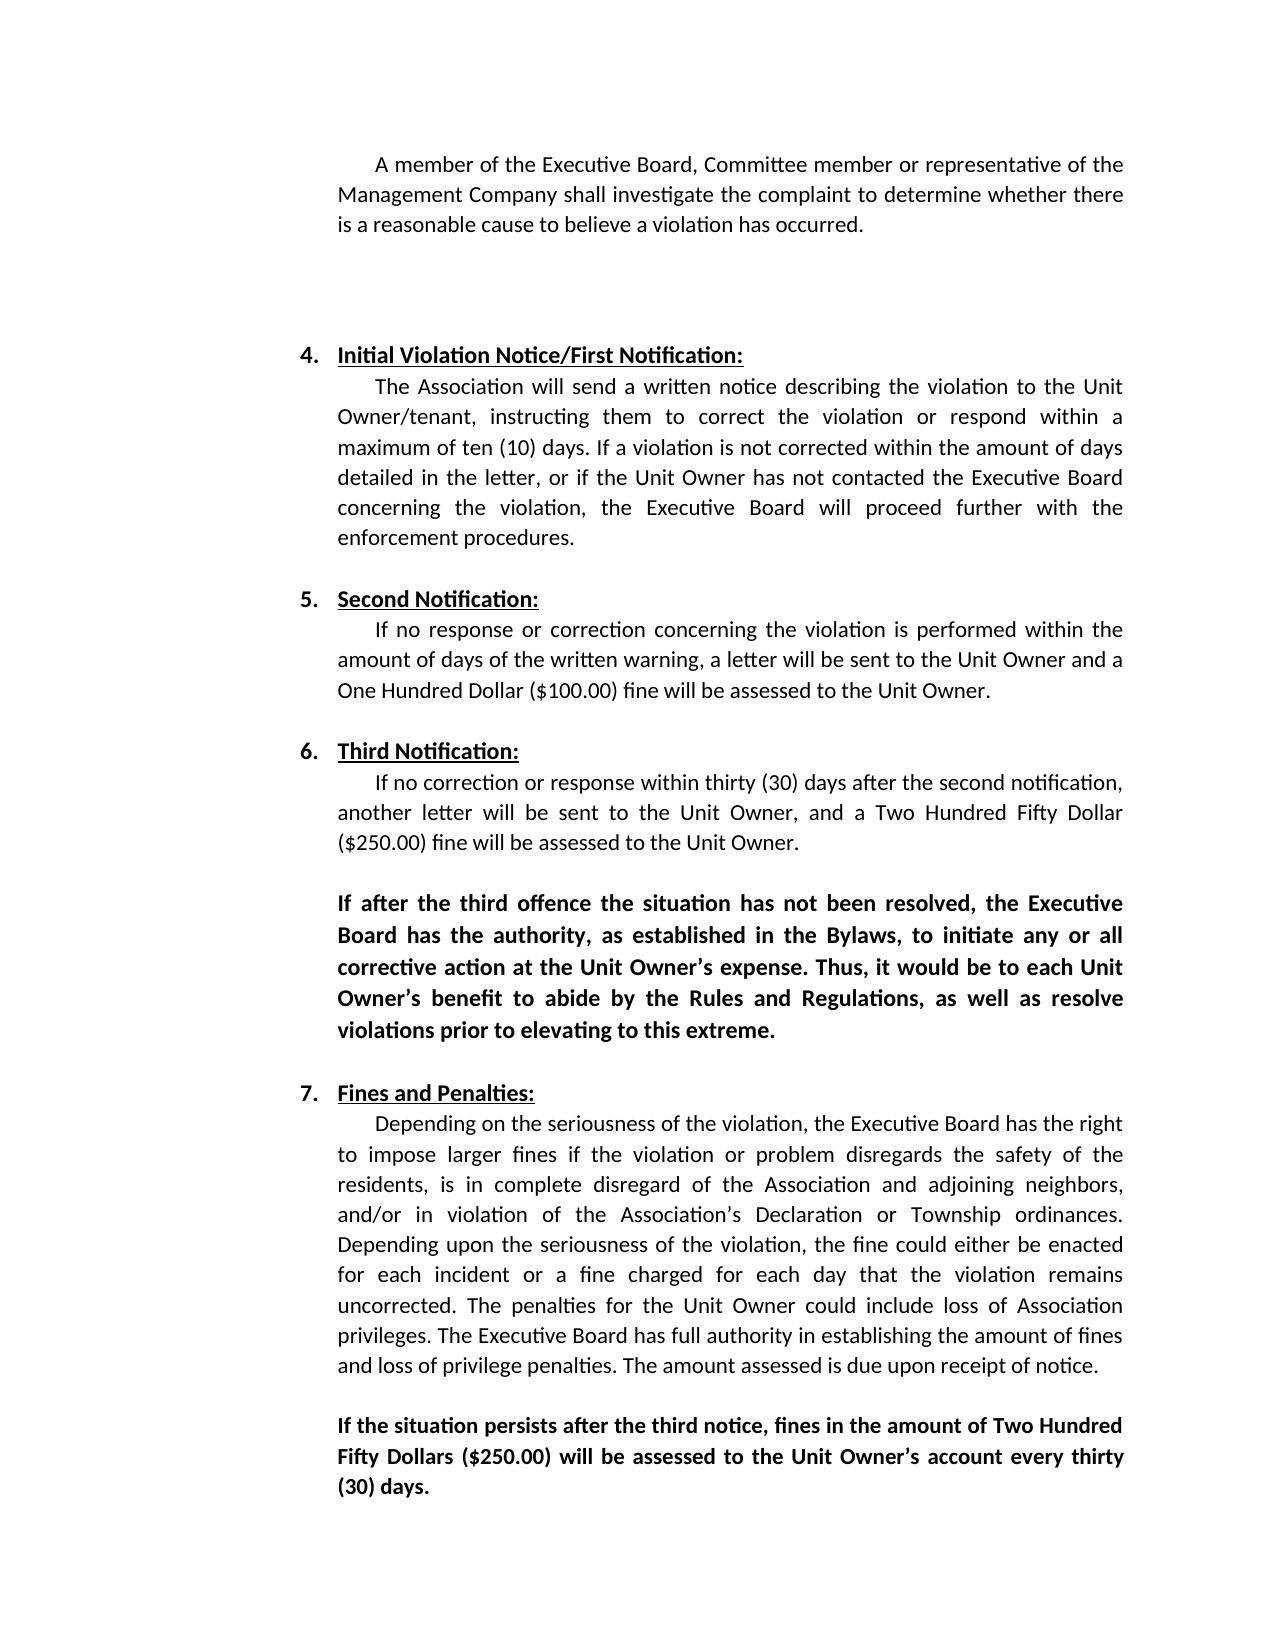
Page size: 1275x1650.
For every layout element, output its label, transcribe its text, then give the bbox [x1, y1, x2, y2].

list The Association will send a written notice describing the violation to the Unit Owner/tenant, instructing them to correct the violation or respond within a maximum of ten (10) days. If a violation is not corrected within the amount of days detailed in the letter, or if the Unit Owner has not contacted the Executive Board concerning the violation, the Executive Board will proceed further with the enforcement procedures. [337, 372, 1125, 551]
list Initial Violation Notice/First Notification: [300, 339, 1125, 370]
list If after the third offence the situation has not been resolved, the Executive Board has the authority, as established in the Bylaws, to initiate any or all corrective action at the Unit Owner’s expense. Thus, it would be to each Unit Owner’s benefit to abide by the Rules and Regulations, as well as resolve violations prior to elevating to this extreme. [300, 888, 1125, 1044]
list A member of the Executive Board, Committee member or representative of the Management Company shall investigate the complaint to determine whether there is a reasonable cause to believe a violation has occurred. [337, 150, 1125, 238]
list Depending on the seriousness of the violation, the Executive Board has the right to impose larger fines if the violation or problem disregards the safety of the residents, is in complete disregard of the Association and adjoining neighbors, and/or in violation of the Association’s Declaration or Township ordinances. Depending upon the seriousness of the violation, the fine could either be enacted for each incident or a fine charged for each day that the violation remains uncorrected. The penalties for the Unit Owner could include loss of Association privileges. The Executive Board has full authority in establishing the amount of fines and loss of privilege penalties. The amount assessed is due upon receipt of notice. [337, 1109, 1125, 1379]
list Fines and Penalties: [300, 1078, 1125, 1107]
list If no response or correction concerning the violation is performed within the amount of days of the written warning, a letter will be sent to the Unit Owner and a One Hundred Dollar ($100.00) fine will be assessed to the Unit Owner. [337, 615, 1125, 704]
list Second Notification: [300, 584, 1125, 613]
list If no correction or response within thirty (30) days after the second notification, another letter will be sent to the Unit Owner, and a Two Hundred Fifty Dollar ($250.00) fine will be assessed to the Unit Owner. [337, 768, 1125, 856]
list Third Notification: [300, 736, 1125, 765]
list If the situation persists after the third notice, fines in the amount of Two Hundred Fifty Dollars ($250.00) will be assessed to the Unit Owner’s account every thirty (30) days. [337, 1412, 1125, 1500]
